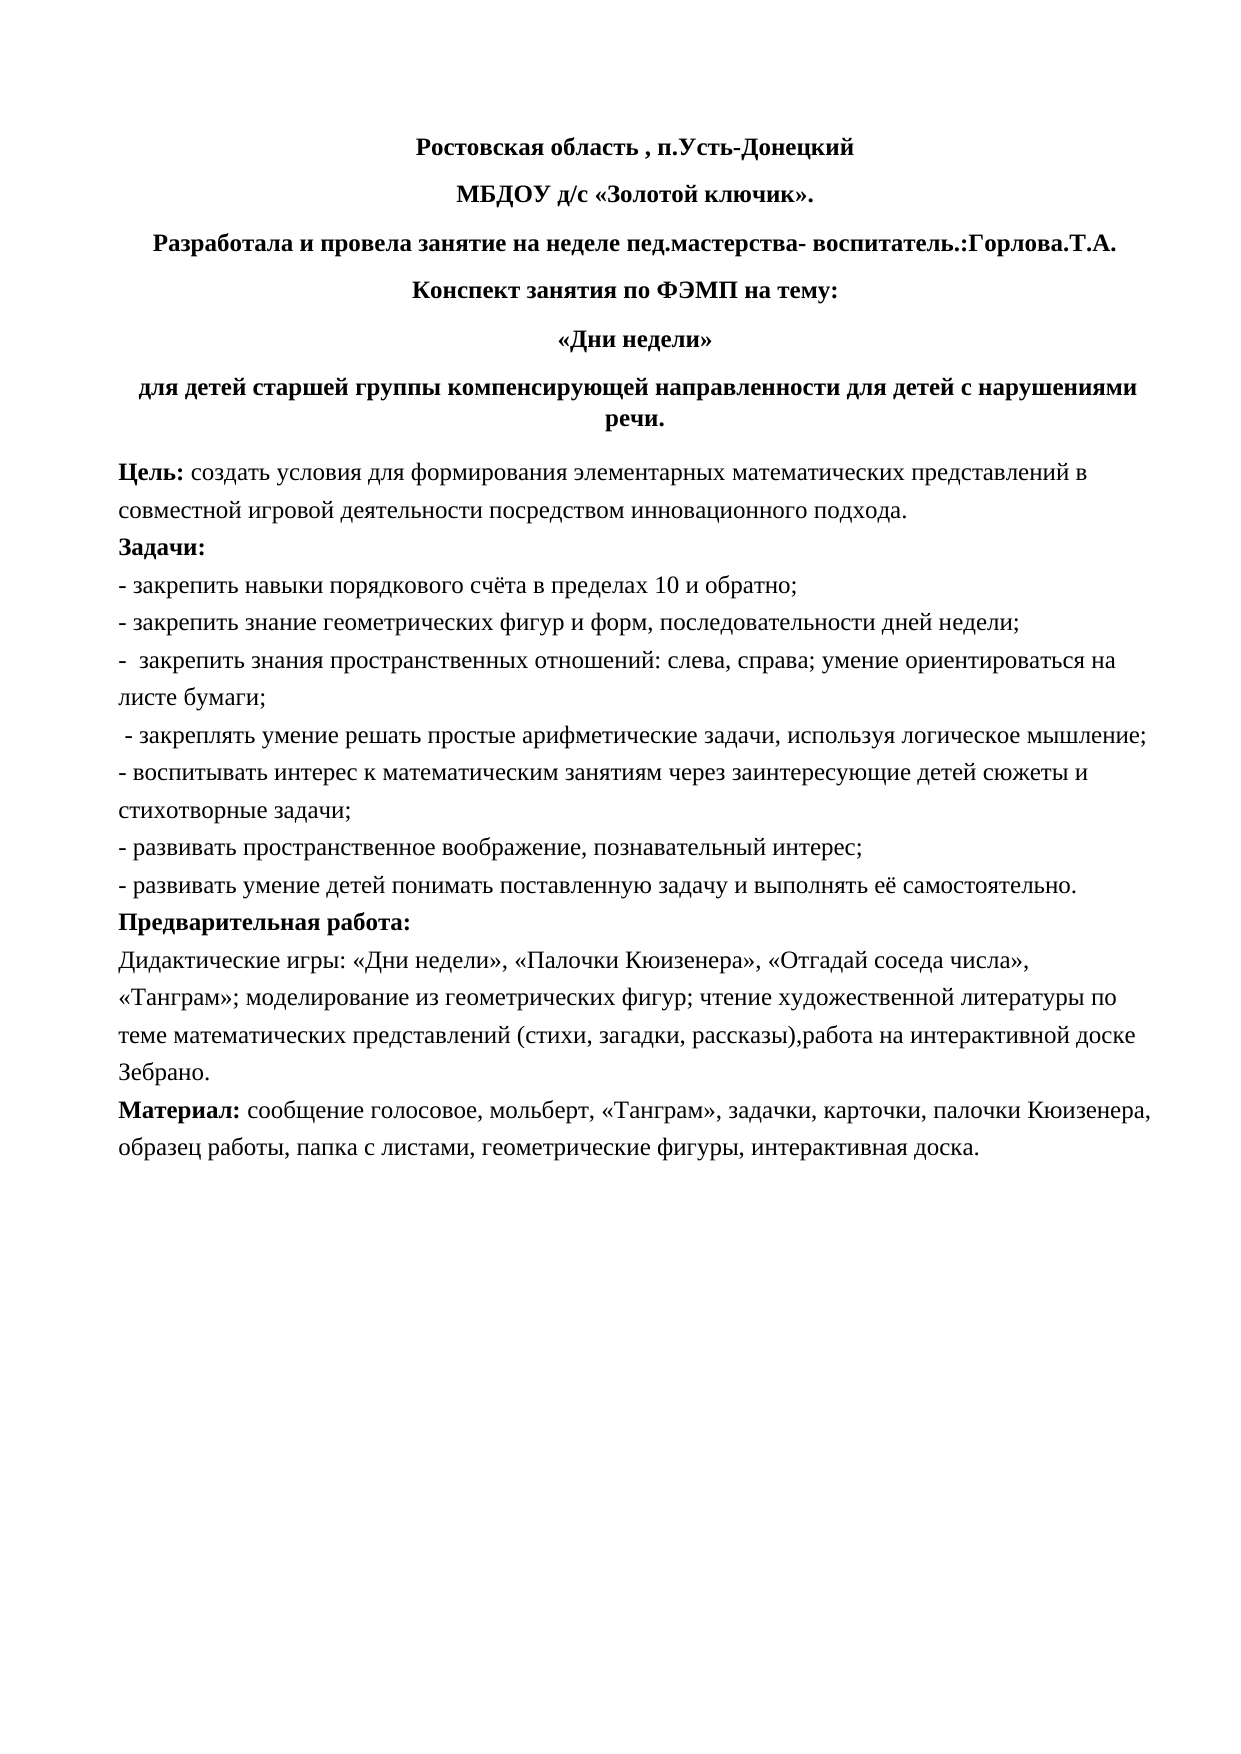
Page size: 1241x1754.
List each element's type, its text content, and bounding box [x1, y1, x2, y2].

text «Дни недели» [118, 321, 1152, 352]
text МБДОУ д/с «Золотой ключик». [118, 177, 1152, 208]
text - воспитывать интерес к математическим занятиям через заинтересующие детей сюжеты и стихотворные задачи; [118, 748, 1152, 823]
text - закрепить навыки порядкового счёта в пределах 10 и обратно; [118, 561, 1152, 598]
text Предварительная работа: [118, 898, 1152, 936]
text Конспект занятия по ФЭМП на тему: [118, 273, 1152, 304]
text Задачи: [118, 523, 1152, 561]
text - закрепить знание геометрических фигур и форм, последовательности дней недели; [118, 598, 1152, 636]
text Цель: создать условия для формирования элементарных математических представлений в совместной игровой деятельности посредством инновационного подхода. [118, 448, 1152, 523]
text - закрепить знания пространственных отношений: слева, справа; умение ориентироваться на листе бумаги; [118, 636, 1152, 711]
text Дидактические игры: «Дни недели», «Палочки Кюизенера», «Отгадай соседа числа», «Танграм»; моделирование из геометрических фигур; чтение художественной литературы по теме математических представлений (стихи, загадки, рассказы),работа на интерактивной доске Зебрано. [118, 936, 1152, 1086]
text Материал: сообщение голосовое, мольберт, «Танграм», задачки, карточки, палочки Кюизенера, образец работы, папка с листами, геометрические фигуры, интерактивная доска. [118, 1086, 1152, 1161]
text Разработала и провела занятие на неделе пед.мастерства- воспитатель.:Горлова.Т.А. [118, 225, 1152, 256]
text - развивать пространственное воображение, познавательный интерес; [118, 823, 1152, 861]
text для детей старшей группы компенсирующей направленности для детей с нарушениями речи. [118, 369, 1152, 432]
text - развивать умение детей понимать поставленную задачу и выполнять её самостоятельно. [118, 861, 1152, 898]
text - закреплять умение решать простые арифметические задачи, используя логическое мышление; [118, 711, 1152, 748]
text Ростовская область , п.Усть-Донецкий [118, 129, 1152, 160]
